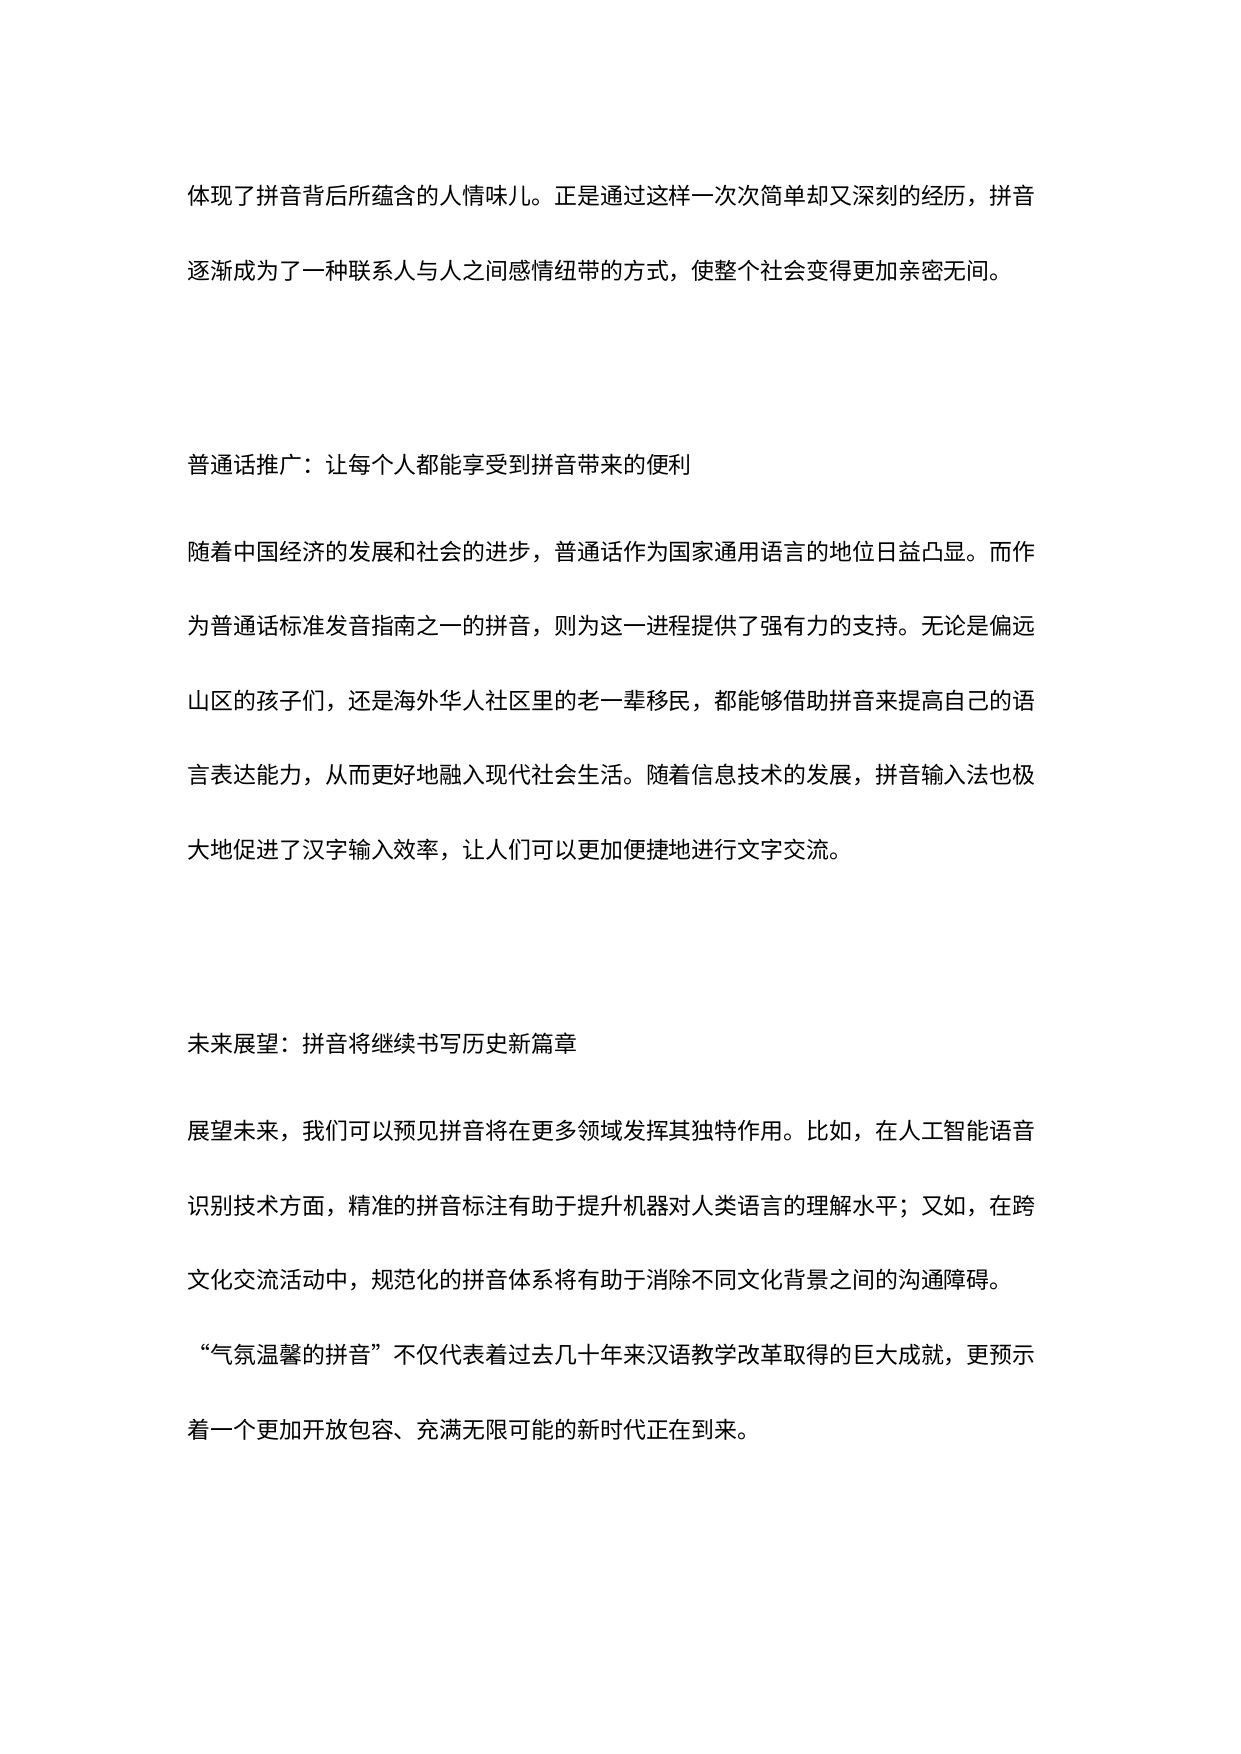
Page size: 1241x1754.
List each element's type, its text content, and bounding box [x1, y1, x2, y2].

text 未来展望：拼音将继续书写历史新篇章 [187, 1011, 1053, 1076]
text 随着中国经济的发展和社会的进步，普通话作为国家通用语言的地位日益凸显。而作为普通话标准发音指南之一的拼音，则为这一进程提供了强有力的支持。无论是偏远山区的孩子们，还是海外华人社区里的老一辈移民，都能够借助拼音来提高自己的语言表达能力，从而更好地融入现代社会生活。随着信息技术的发展，拼音输入法也极大地促进了汉字输入效率，让人们可以更加便捷地进行文字交流。 [187, 517, 1053, 881]
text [187, 162, 1053, 302]
text 展望未来，我们可以预见拼音将在更多领域发挥其独特作用。比如，在人工智能语音识别技术方面，精准的拼音标注有助于提升机器对人类语言的理解水平；又如，在跨文化交流活动中，规范化的拼音体系将有助于消除不同文化背景之间的沟通障碍。“气氛温馨的拼音”不仅代表着过去几十年来汉语教学改革取得的巨大成就，更预示着一个更加开放包容、充满无限可能的新时代正在到来。 [187, 1097, 1053, 1461]
text 普通话推广：让每个人都能享受到拼音带来的便利 [187, 431, 1053, 496]
